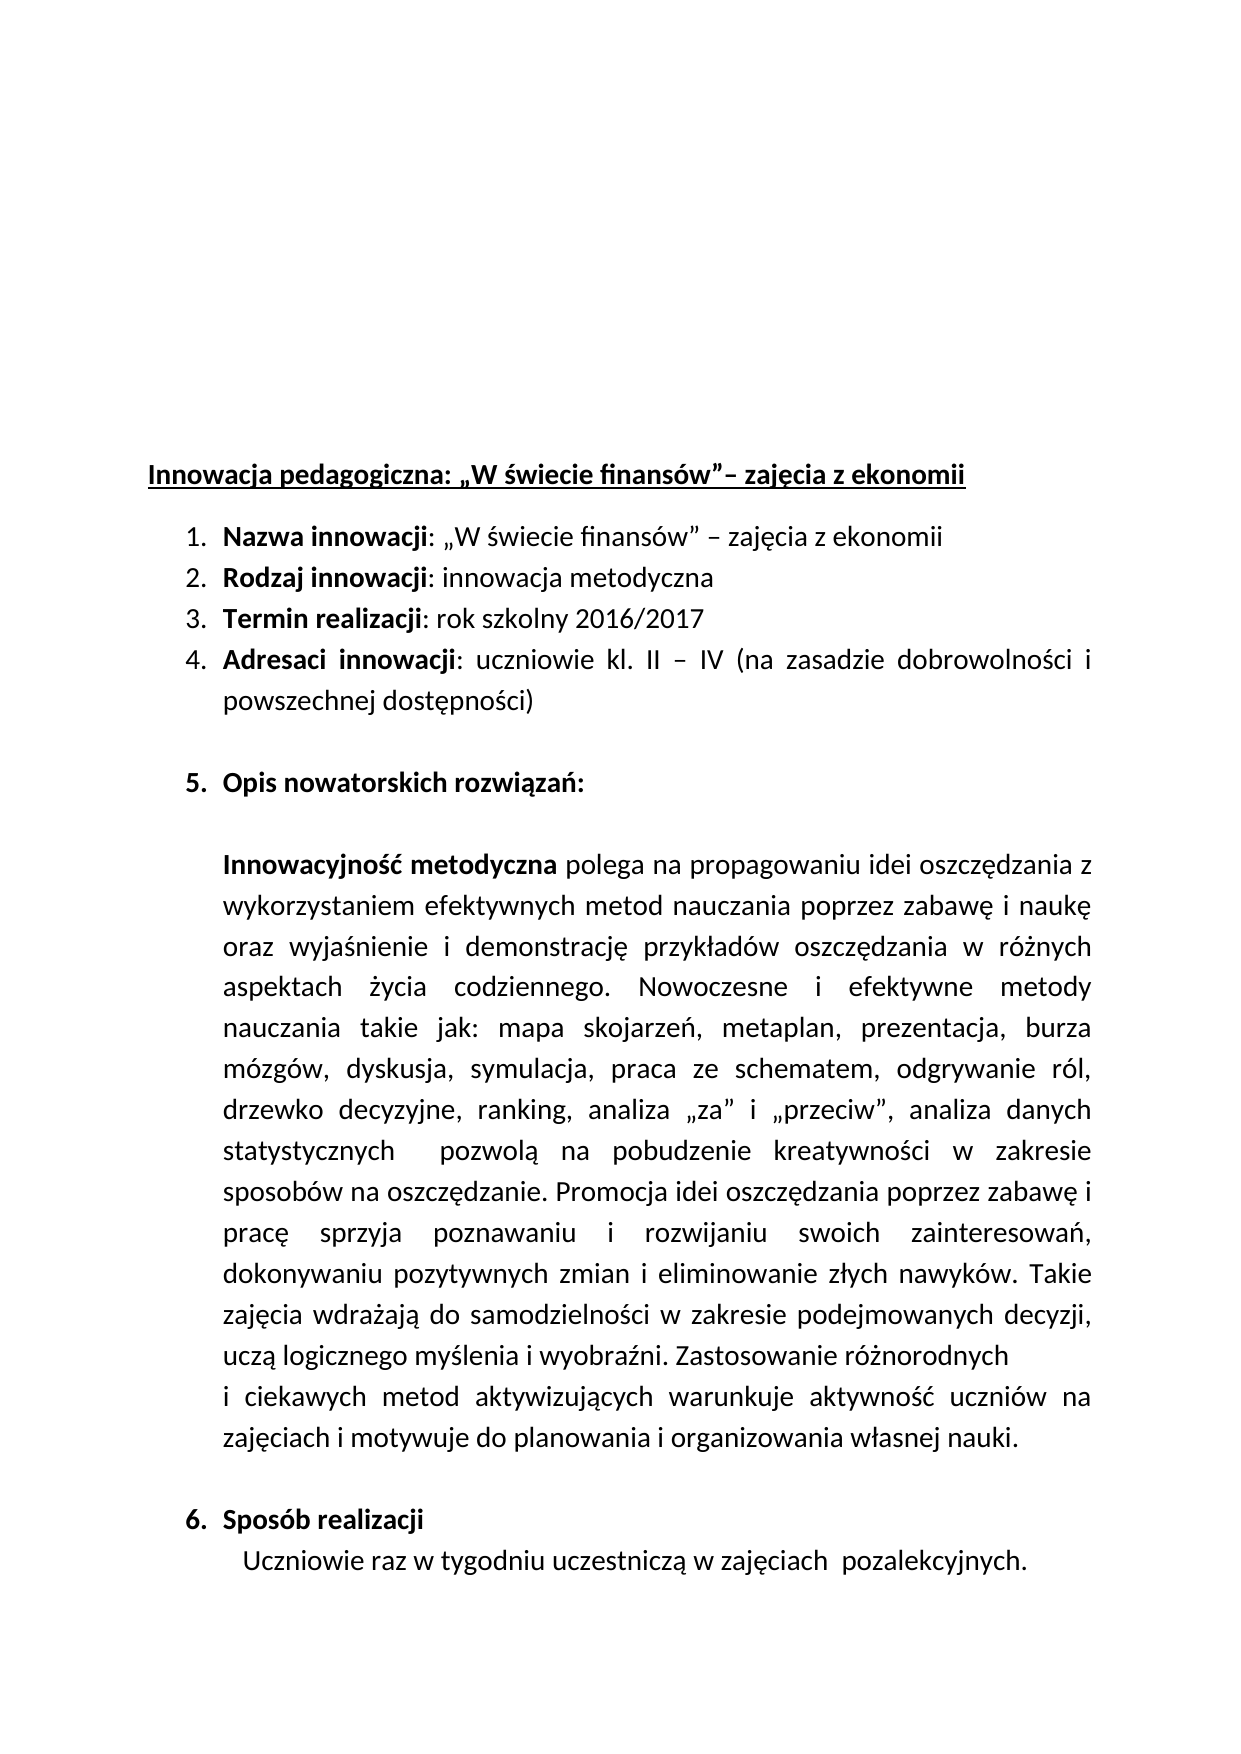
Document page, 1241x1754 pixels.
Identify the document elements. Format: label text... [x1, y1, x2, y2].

list Rodzaj innowacji: innowacja metodyczna [185, 559, 1093, 595]
list Uczniowie raz w tygodniu uczestniczą w zajęciach pozalekcyjnych. [223, 1542, 1093, 1577]
list Nazwa innowacji: „W świecie finansów” – zajęcia z ekonomii [185, 518, 1093, 554]
list i ciekawych metod aktywizujących warunkuje aktywność uczniów na zajęciach i motywuje do planowania i organizowania własnej nauki. [223, 1378, 1093, 1454]
list Innowacyjność metodyczna polega na propagowaniu idei oszczędzania z wykorzystaniem efektywnych metod nauczania poprzez zabawę i naukę oraz wyjaśnienie i demonstrację przykładów oszczędzania w różnych aspektach życia codziennego. Nowoczesne i efektywne metody nauczania takie jak: mapa skojarzeń, metaplan, prezentacja, burza mózgów, dyskusja, symulacja, praca ze schematem, odgrywanie ról, drzewko decyzyjne, ranking, analiza „za” i „przeciw”, analiza danych statystycznych pozwolą na pobudzenie kreatywności w zakresie sposobów na oszczędzanie. Promocja idei oszczędzania poprzez zabawę i pracę sprzyja poznawaniu i rozwijaniu swoich zainteresowań, dokonywaniu pozytywnych zmian i eliminowanie złych nawyków. Takie zajęcia wdrażają do samodzielności w zakresie podejmowanych decyzji, uczą logicznego myślenia i wyobraźni. Zastosowanie różnorodnych [223, 846, 1093, 1373]
text Innowacja pedagogiczna: „W świecie finansów”– zajęcia z ekonomii [148, 456, 1093, 492]
list Sposób realizacji [185, 1501, 1093, 1536]
list Adresaci innowacji: uczniowie kl. II – IV (na zasadzie dobrowolności i powszechnej dostępności) [185, 641, 1093, 718]
list Termin realizacji: rok szkolny 2016/2017 [185, 600, 1093, 636]
list Opis nowatorskich rozwiązań: [185, 764, 1093, 799]
